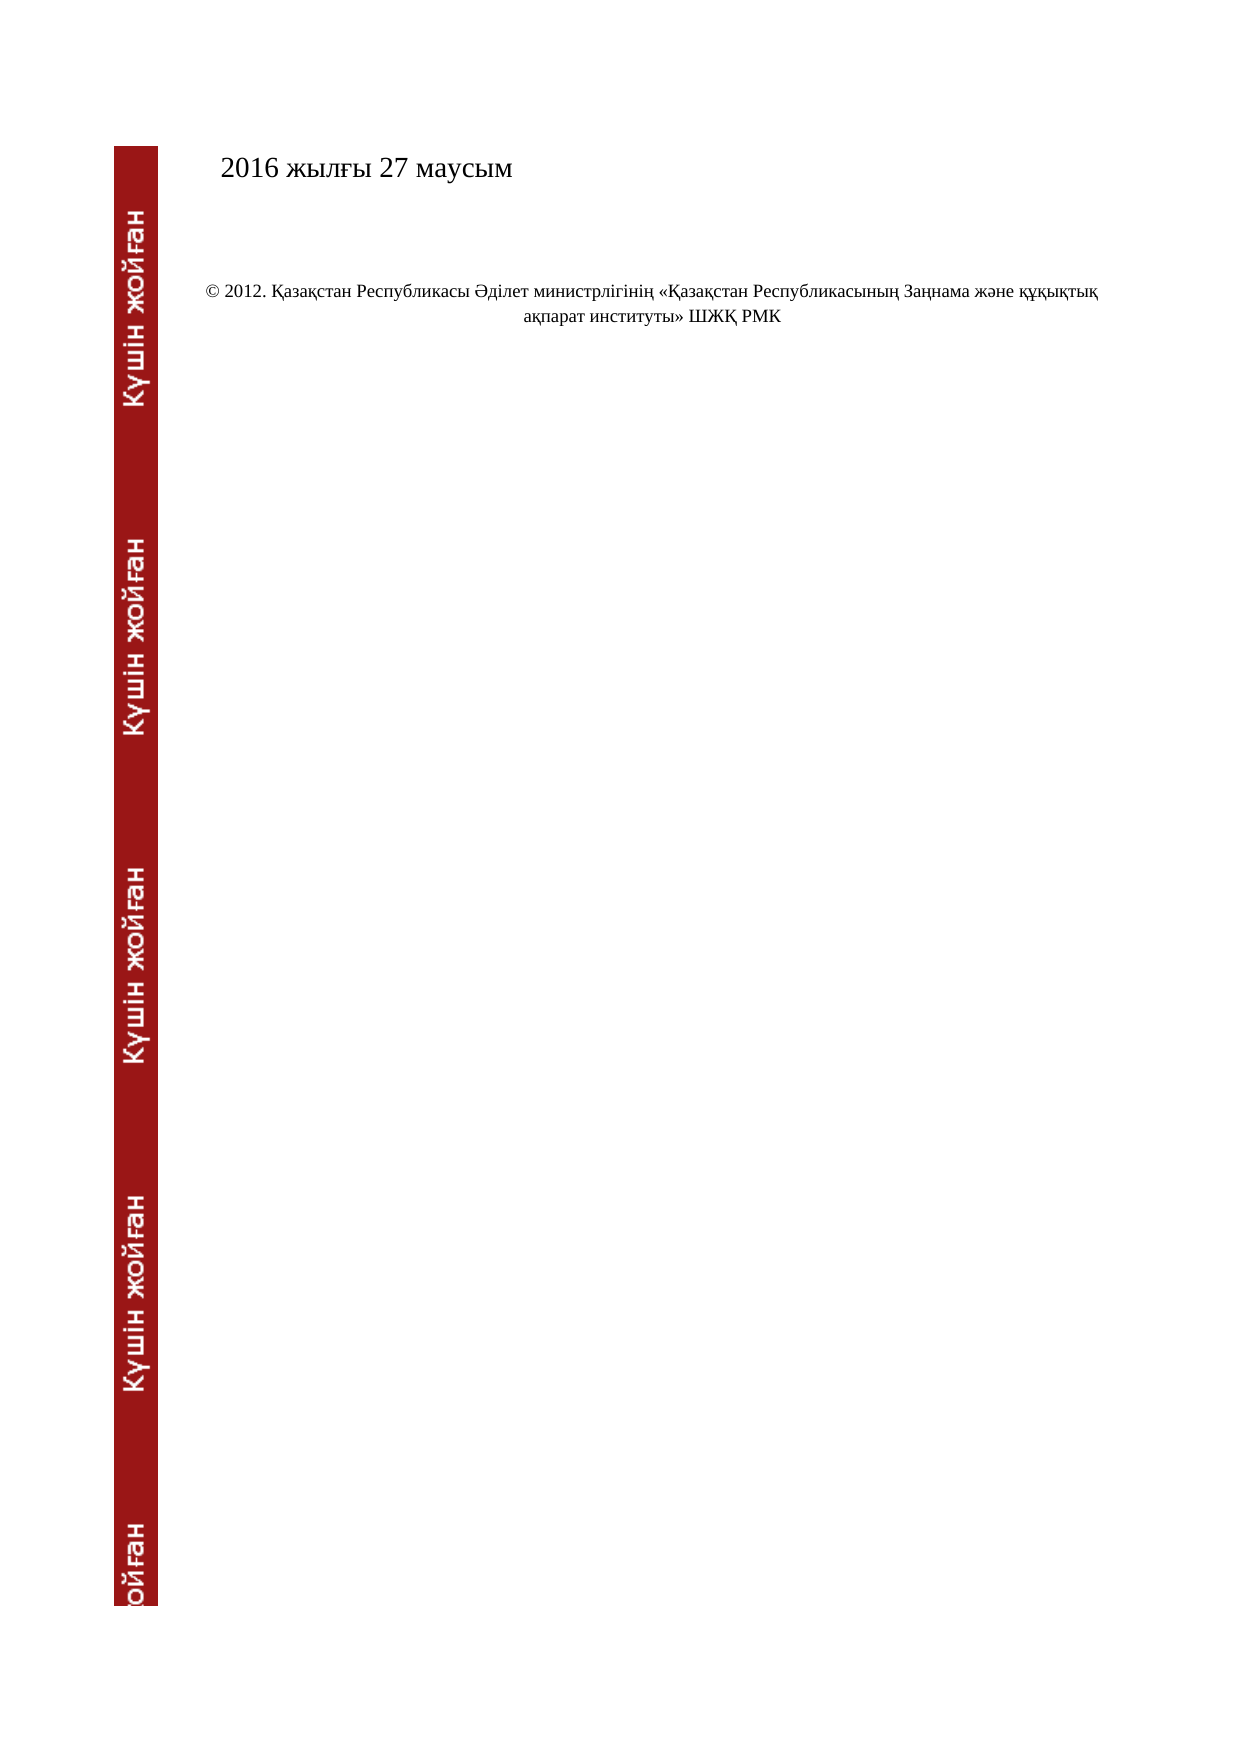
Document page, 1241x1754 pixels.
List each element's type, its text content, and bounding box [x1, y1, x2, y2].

text 2016 жылғы 27 маусым [112, 150, 1128, 183]
text © 2012. Қазақстан Республикасы Әділет министрлігінің «Қазақстан Республикасының Заңнама және құқықтық ақпарат институты» ШЖҚ РМК [112, 280, 1128, 327]
picture [114, 327, 158, 1606]
picture [114, 183, 158, 280]
picture [114, 146, 158, 150]
